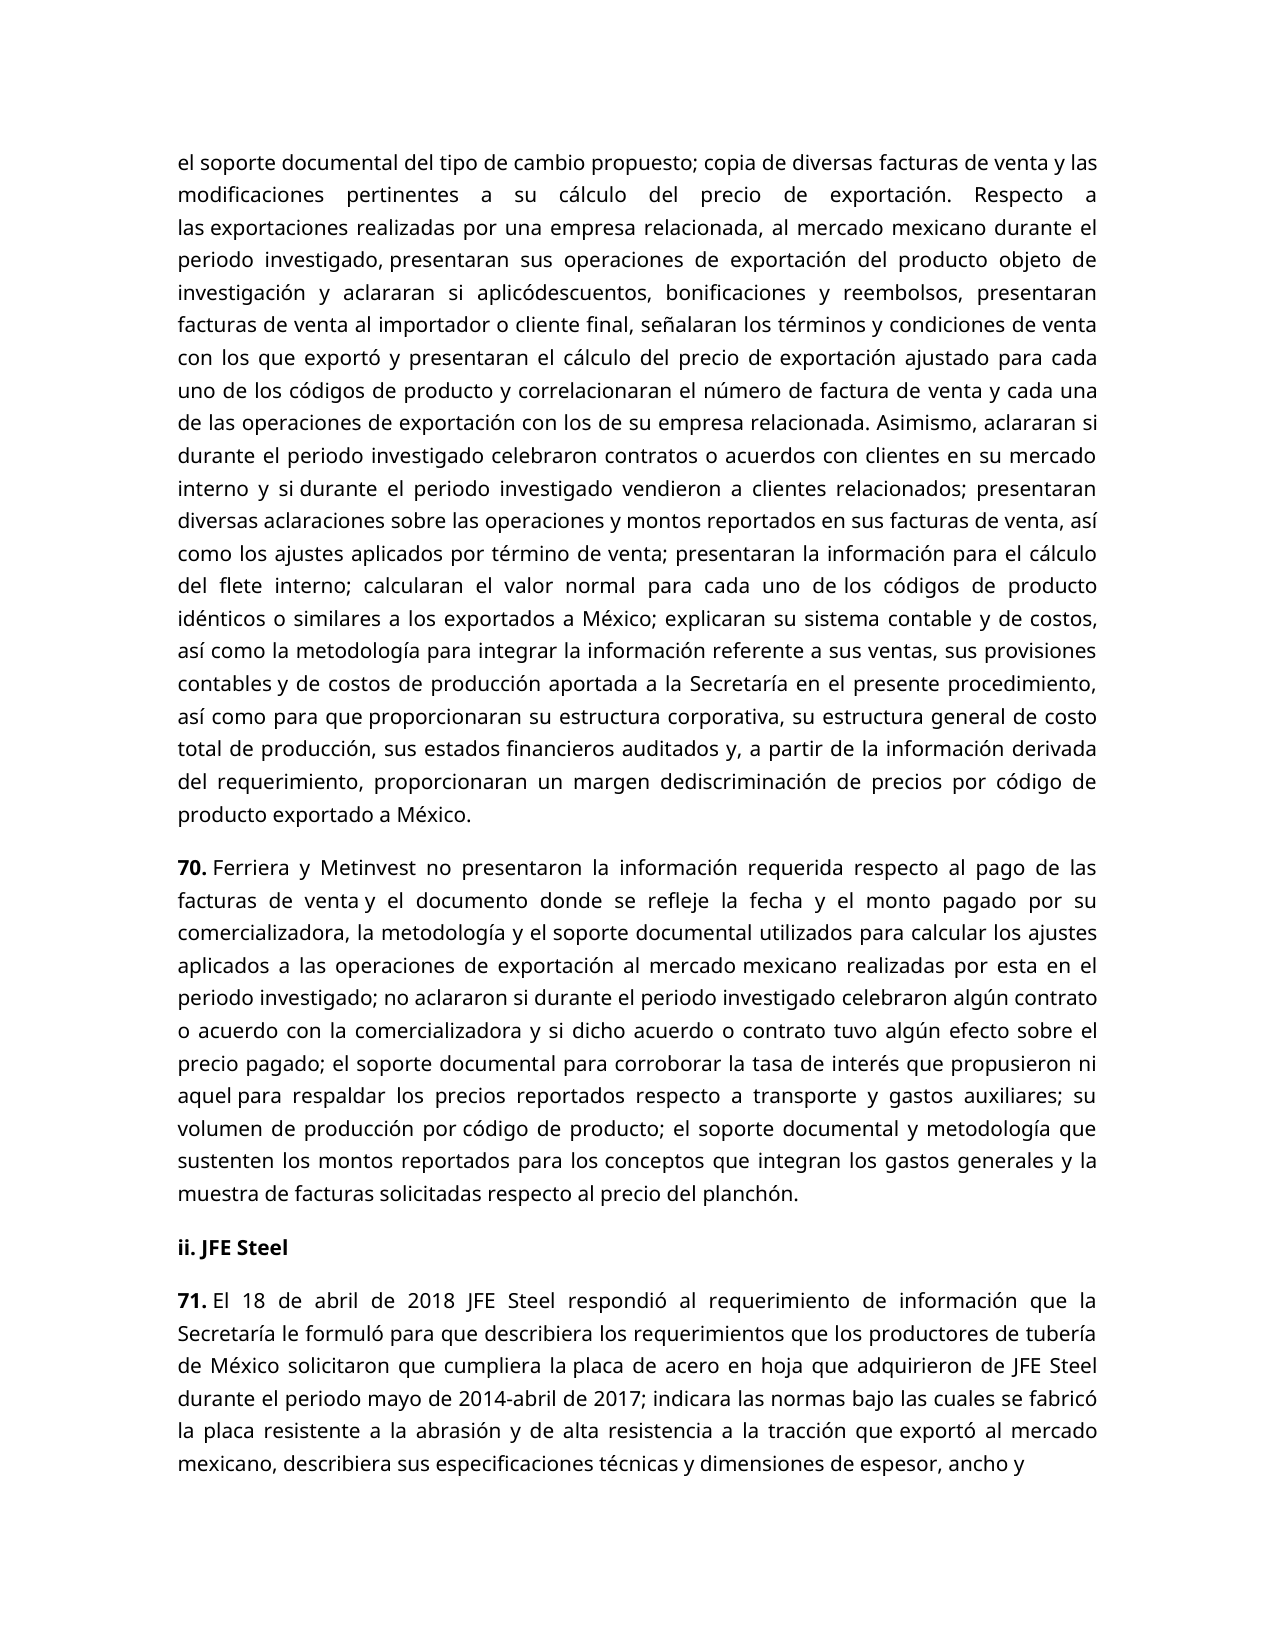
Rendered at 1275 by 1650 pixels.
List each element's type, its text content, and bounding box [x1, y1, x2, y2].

text 70. Ferriera y Metinvest no presentaron la información requerida respecto al pago de las facturas de venta y el documento donde se refleje la fecha y el monto pagado por su comercializadora, la metodología y el soporte documental utilizados para calcular los ajustes aplicados a las operaciones de exportación al mercado mexicano realizadas por esta en el periodo investigado; no aclararon si durante el periodo investigado celebraron algún contrato o acuerdo con la comercializadora y si dicho acuerdo o contrato tuvo algún efecto sobre el precio pagado; el soporte documental para corroborar la tasa de interés que propusieron ni aquel para respaldar los precios reportados respecto a transporte y gastos auxiliares; su volumen de producción por código de producto; el soporte documental y metodología que sustenten los montos reportados para los conceptos que integran los gastos generales y la muestra de facturas solicitadas respecto al precio del planchón. [177, 853, 1098, 1208]
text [177, 148, 1098, 828]
text 71. El 18 de abril de 2018 JFE Steel respondió al requerimiento de información que la Secretaría le formuló para que describiera los requerimientos que los productores de tubería de México solicitaron que cumpliera la placa de acero en hoja que adquirieron de JFE Steel durante el periodo mayo de 2014-abril de 2017; indicara las normas bajo las cuales se fabricó la placa resistente a la abrasión y de alta resistencia a la tracción que exportó al mercado mexicano, describiera sus especificaciones técnicas y dimensiones de espesor, ancho y [177, 1286, 1098, 1477]
text ii. JFE Steel [177, 1233, 1098, 1261]
